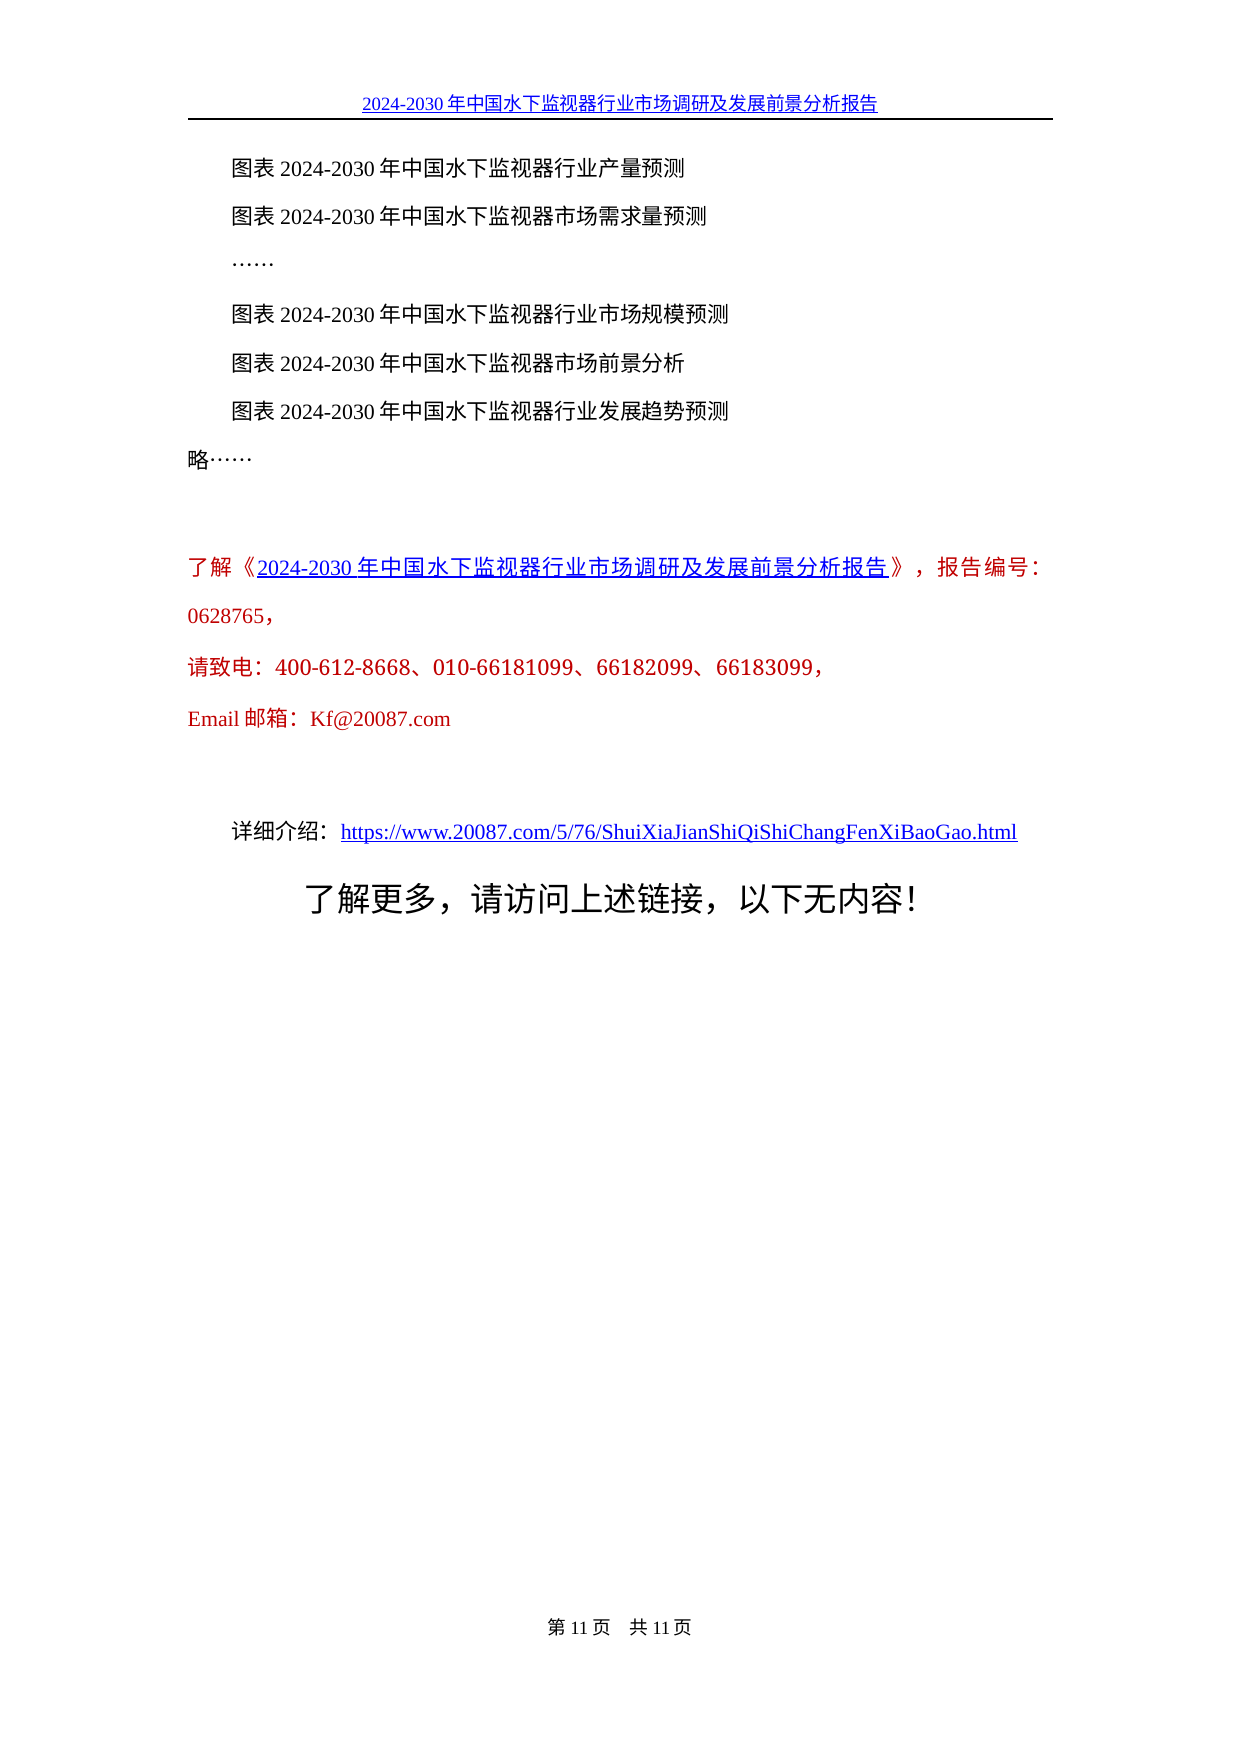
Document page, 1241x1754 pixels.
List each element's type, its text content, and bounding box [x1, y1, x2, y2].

text 请致电：400-612-8668、010-66181099、66182099、66183099， [187, 649, 1053, 682]
text Email邮箱：Kf@20087.com [187, 701, 1053, 733]
title 了解更多，请访问上述链接，以下无内容！ [187, 864, 1053, 929]
text 详细介绍：https://www.20087.com/5/76/ShuiXiaJianShiQiShiChangFenXiBaoGao.html [187, 814, 1053, 846]
text 了解《2024-2030年中国水下监视器行业市场调研及发展前景分析报告》，报告编号：0628765， [187, 549, 1053, 630]
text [187, 150, 1053, 475]
